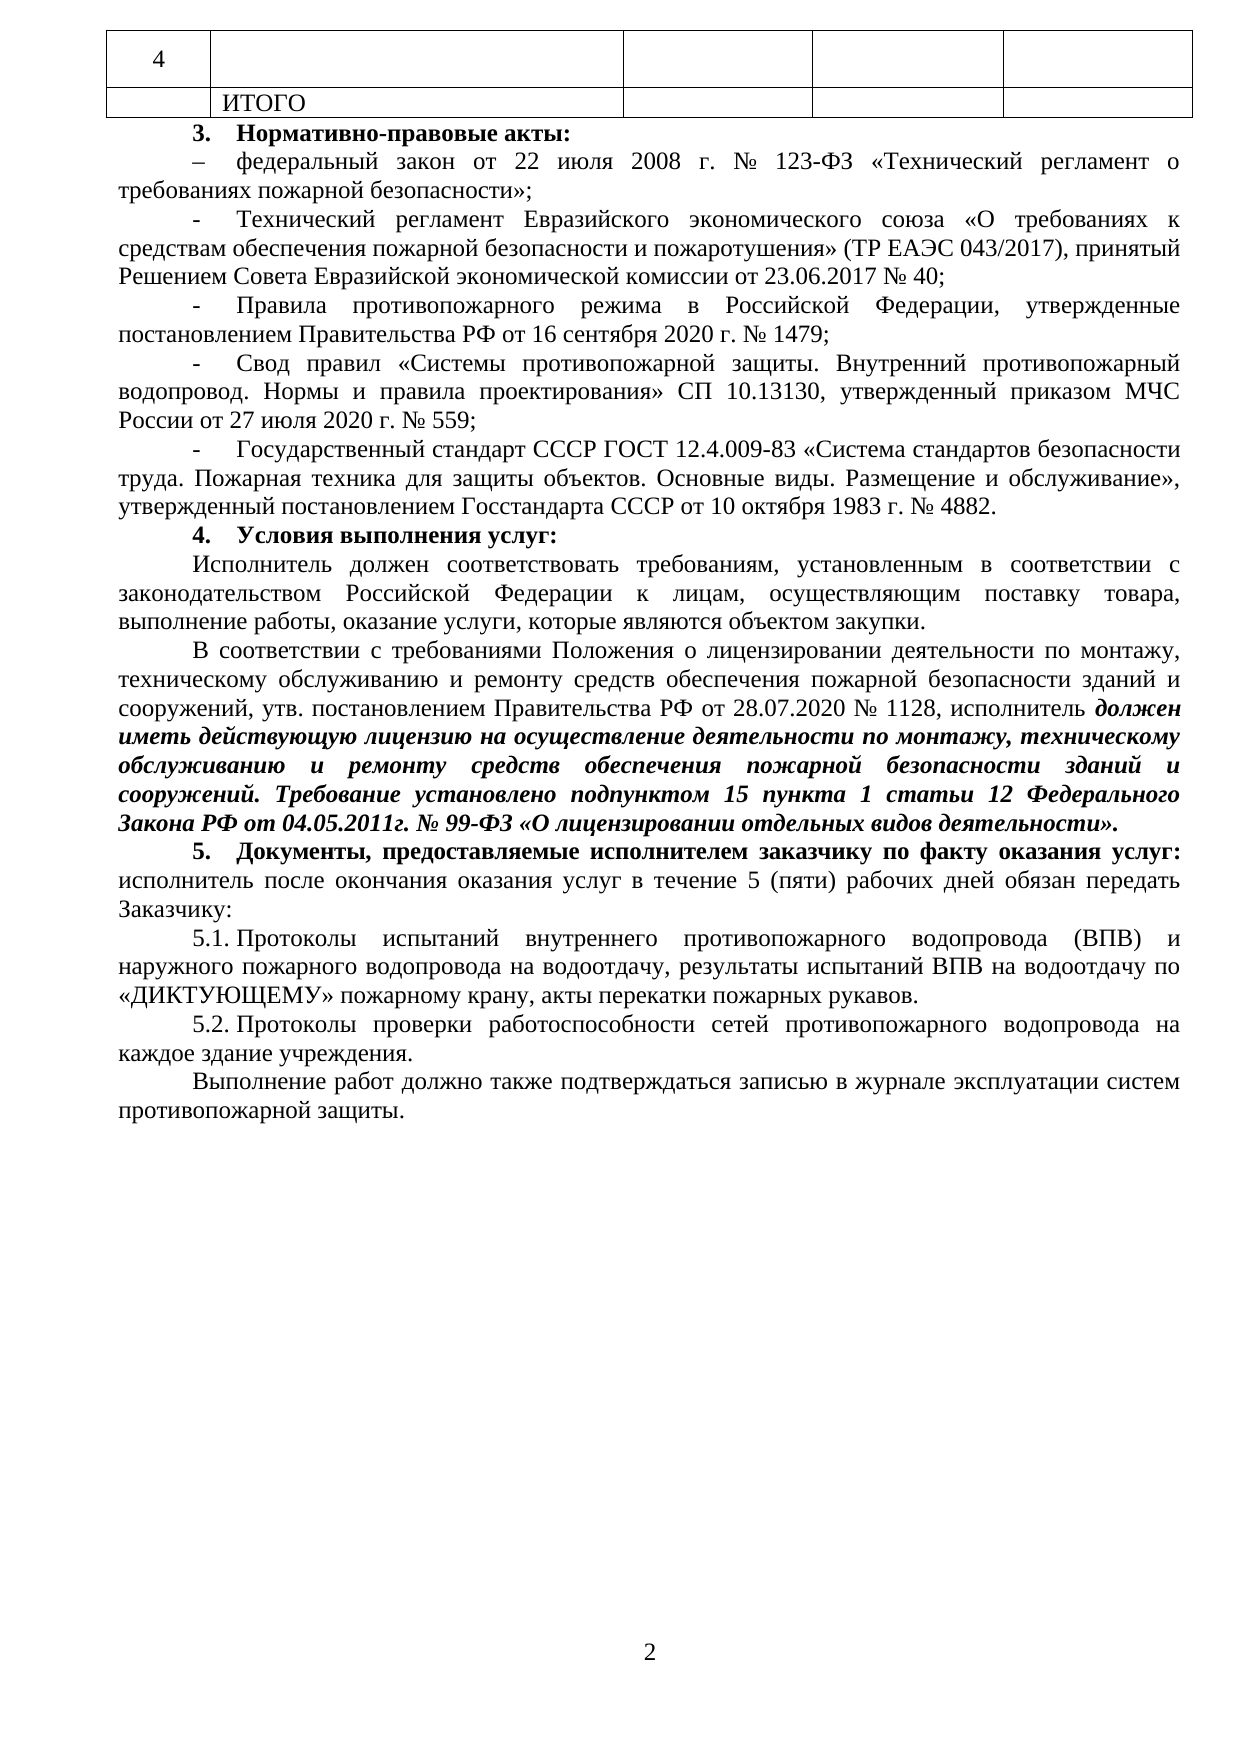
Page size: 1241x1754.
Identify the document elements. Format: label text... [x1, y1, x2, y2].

table_cell ИТОГО [211, 88, 623, 117]
table_cell [624, 31, 812, 87]
text 4. Условия выполнения услуг: [118, 520, 1181, 549]
text 5.2. Протоколы проверки работоспособности сетей противопожарного водопровода на каждое здание учреждения. [118, 1009, 1181, 1066]
text 5.1. Протоколы испытаний внутреннего противопожарного водопровода (ВПВ) и наружного пожарного водопровода на водоотдачу, результаты испытаний ВПВ на водоотдачу по «ДИКТУЮЩЕМУ» пожарному крану, акты перекатки пожарных рукавов. [118, 923, 1181, 1009]
text - Технический регламент Евразийского экономического союза «О требованиях к средствам обеспечения пожарной безопасности и пожаротушения» (ТР ЕАЭС 043/2017), принятый Решением Совета Евразийской экономической комиссии от 23.06.2017 № 40; [118, 204, 1181, 290]
table_cell [624, 88, 812, 117]
text Выполнение работ должно также подтверждаться записью в журнале эксплуатации систем противопожарной защиты. [118, 1066, 1181, 1124]
table_cell [107, 88, 210, 117]
table_cell [211, 31, 623, 87]
text – федеральный закон от 22 июля 2008 г. № 123-ФЗ «Технический регламент о требованиях пожарной безопасности»; [118, 146, 1181, 204]
text 3. Нормативно-правовые акты: [118, 118, 1181, 146]
text - Свод правил «Системы противопожарной защиты. Внутренний противопожарный водопровод. Нормы и правила проектирования» СП 10.13130, утвержденный приказом МЧС России от 27 июля 2020 г. № 559; [118, 348, 1181, 434]
text 5. Документы, предоставляемые исполнителем заказчику по факту оказания услуг: исполнитель после окончания оказания услуг в течение 5 (пяти) рабочих дней обязан передать Заказчику: [118, 836, 1181, 923]
text - Государственный стандарт СССР ГОСТ 12.4.009-83 «Система стандартов безопасности труда. Пожарная техника для защиты объектов. Основные виды. Размещение и обслуживание», утвержденный постановлением Госстандарта СССР от 10 октября 1983 г. № 4882. [118, 434, 1181, 520]
text - Правила противопожарного режима в Российской Федерации, утвержденные постановлением Правительства РФ от 16 сентября 2020 г. № 1479; [118, 290, 1181, 348]
text В соответствии с требованиями Положения о лицензировании деятельности по монтажу, техническому обслуживанию и ремонту средств обеспечения пожарной безопасности зданий и сооружений, утв. постановлением Правительства РФ от 28.07.2020 № 1128, исполнитель должен иметь действующую лицензию на осуществление деятельности по монтажу, техническому обслуживанию и ремонту средств обеспечения пожарной безопасности зданий и сооружений. Требование установлено подпунктом 15 пункта 1 статьи 12 Федерального Закона РФ от 04.05.2011г. № 99-ФЗ «О лицензировании отдельных видов деятельности». [118, 635, 1181, 836]
table_cell [1004, 88, 1192, 117]
table_cell 4 [107, 31, 210, 87]
text Исполнитель должен соответствовать требованиям, установленным в соответствии с законодательством Российской Федерации к лицам, осуществляющим поставку товара, выполнение работы, оказание услуги, которые являются объектом закупки. [118, 549, 1181, 635]
table_cell [813, 31, 1003, 87]
table_cell [813, 88, 1003, 117]
table_cell [1004, 31, 1192, 87]
